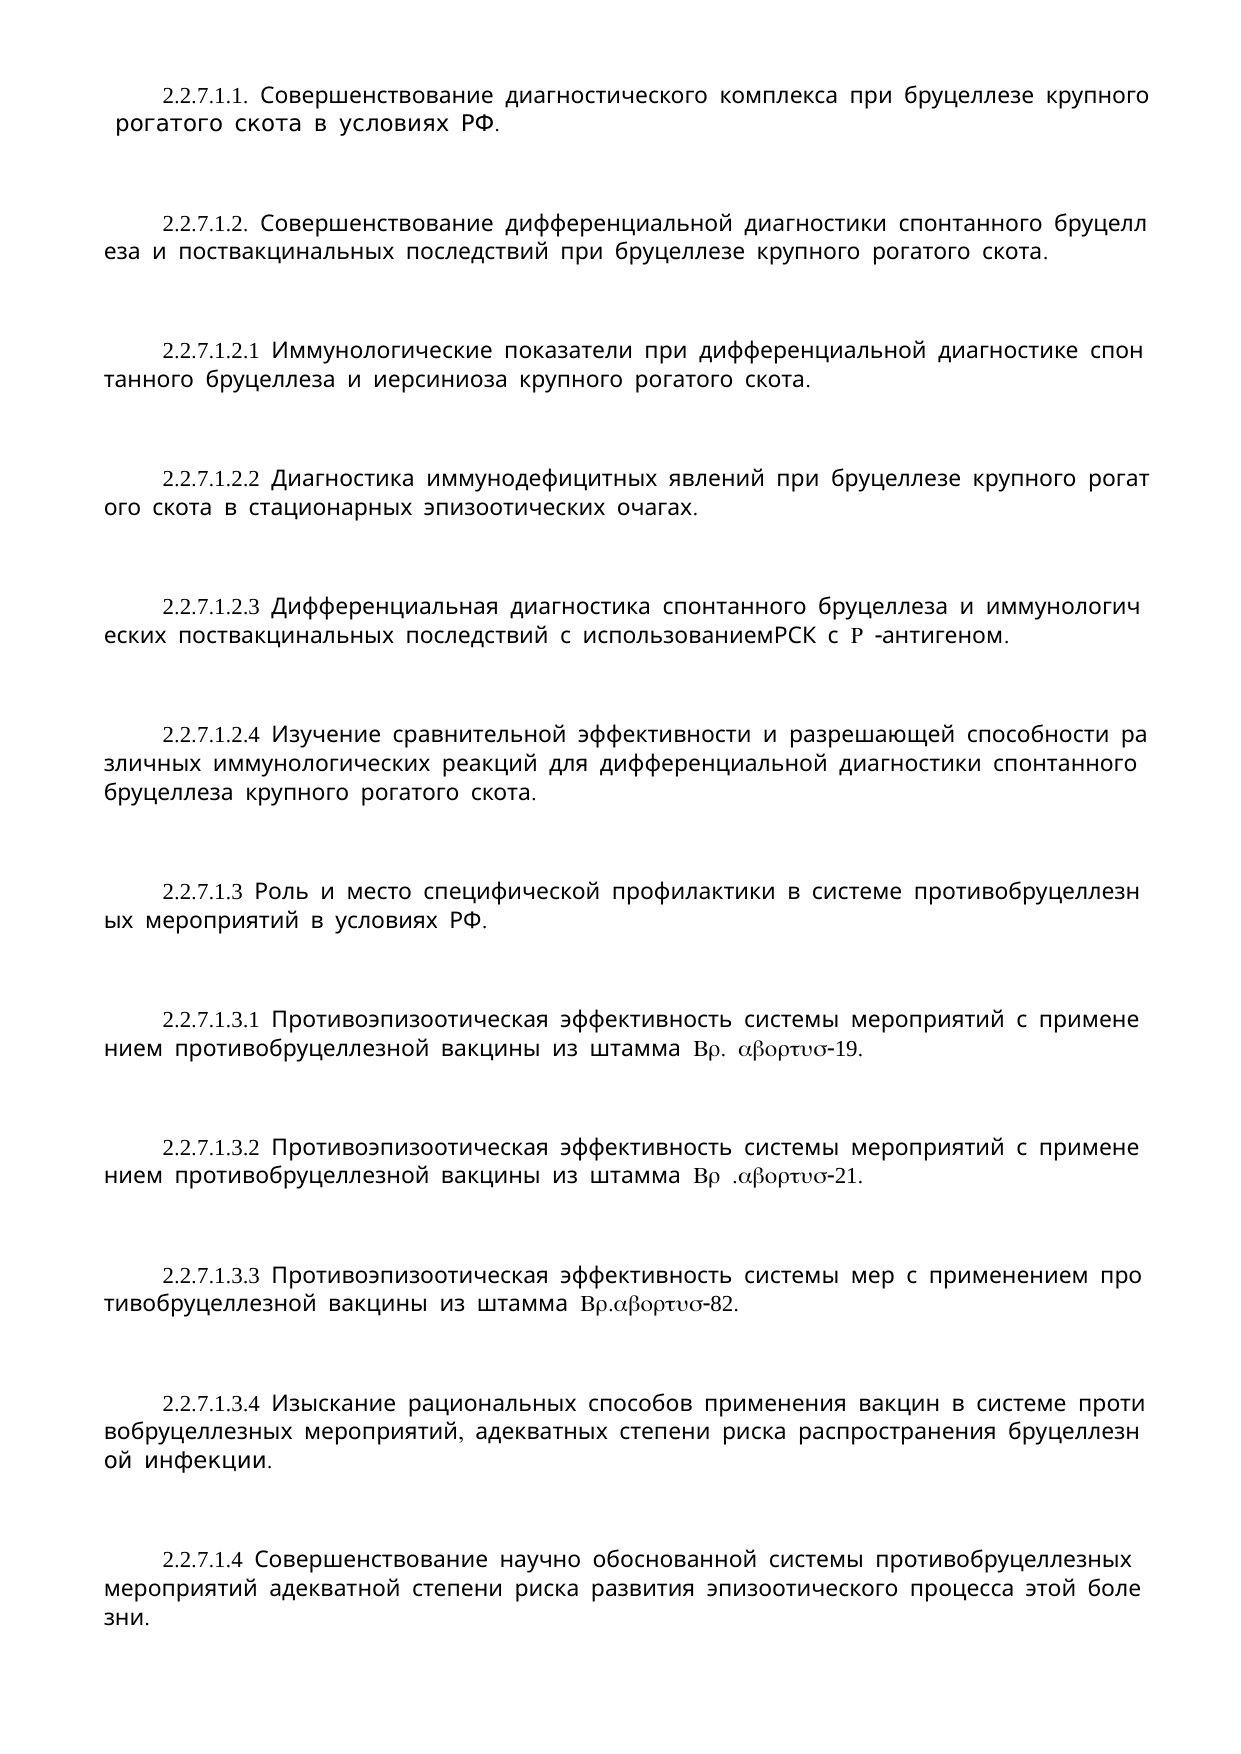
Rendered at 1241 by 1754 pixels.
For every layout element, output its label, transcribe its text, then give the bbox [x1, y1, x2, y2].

text Диагностикаиммунодефицитныхявленийприбруцеллезекрупногорогатогоскотавстационарныхэпизоотическихочагах [103, 463, 1152, 520]
text Совершенствованиедифференциальнойдиагностикиспонтанногобруцеллезаипоствакцинальныхпоследствийприбруцеллезекрупногорогатогоскота [103, 207, 1152, 264]
text Противоэпизоотическаяэффективностьсистемымерсприменениемпротивобруцеллезнойвакциныизштамма [103, 1259, 1152, 1317]
text Изысканиерациональныхспособовприменениявакцинвсистемепротивобруцеллезныхмероприятийадекватныхстепенирискараспространениябруцеллезнойинфекции [103, 1387, 1152, 1473]
text Противоэпизоотическаяэффективностьсистемымероприятийсприменениемпротивобруцеллезнойвакциныизштамма [103, 1003, 1152, 1061]
text Изучениесравнительнойэффективностииразрешающейспособностиразличныхиммунологическихреакцийдлядифференциальнойдиагностикиспонтанногобруцеллезакрупногорогатогоскота [103, 719, 1152, 805]
text СовершенствованиедиагностическогокомплексаприбруцеллезекрупногорогатогоскотавусловияхРФ [103, 79, 1152, 137]
text ДифференциальнаядиагностикаспонтанногобруцеллезаииммунологическихпоствакцинальныхпоследствийсиспользованиемРСКсантигеном [103, 591, 1152, 648]
text Противоэпизоотическаяэффективностьсистемымероприятийсприменениемпротивобруцеллезнойвакциныизштамма [103, 1131, 1152, 1189]
text Иммунологическиепоказателипридифференциальнойдиагностикеспонтанногобруцеллезаииерсиниозакрупногорогатогоскота [103, 335, 1152, 392]
text Совершенствованиенаучнообоснованнойсистемыпротивобруцеллезныхмероприятийадекватнойстепенирискаразвитияэпизоотическогопроцессаэтойболезни [103, 1544, 1152, 1630]
text РольиместоспецифическойпрофилактикивсистемепротивобруцеллезныхмероприятийвусловияхРФ [103, 875, 1152, 933]
